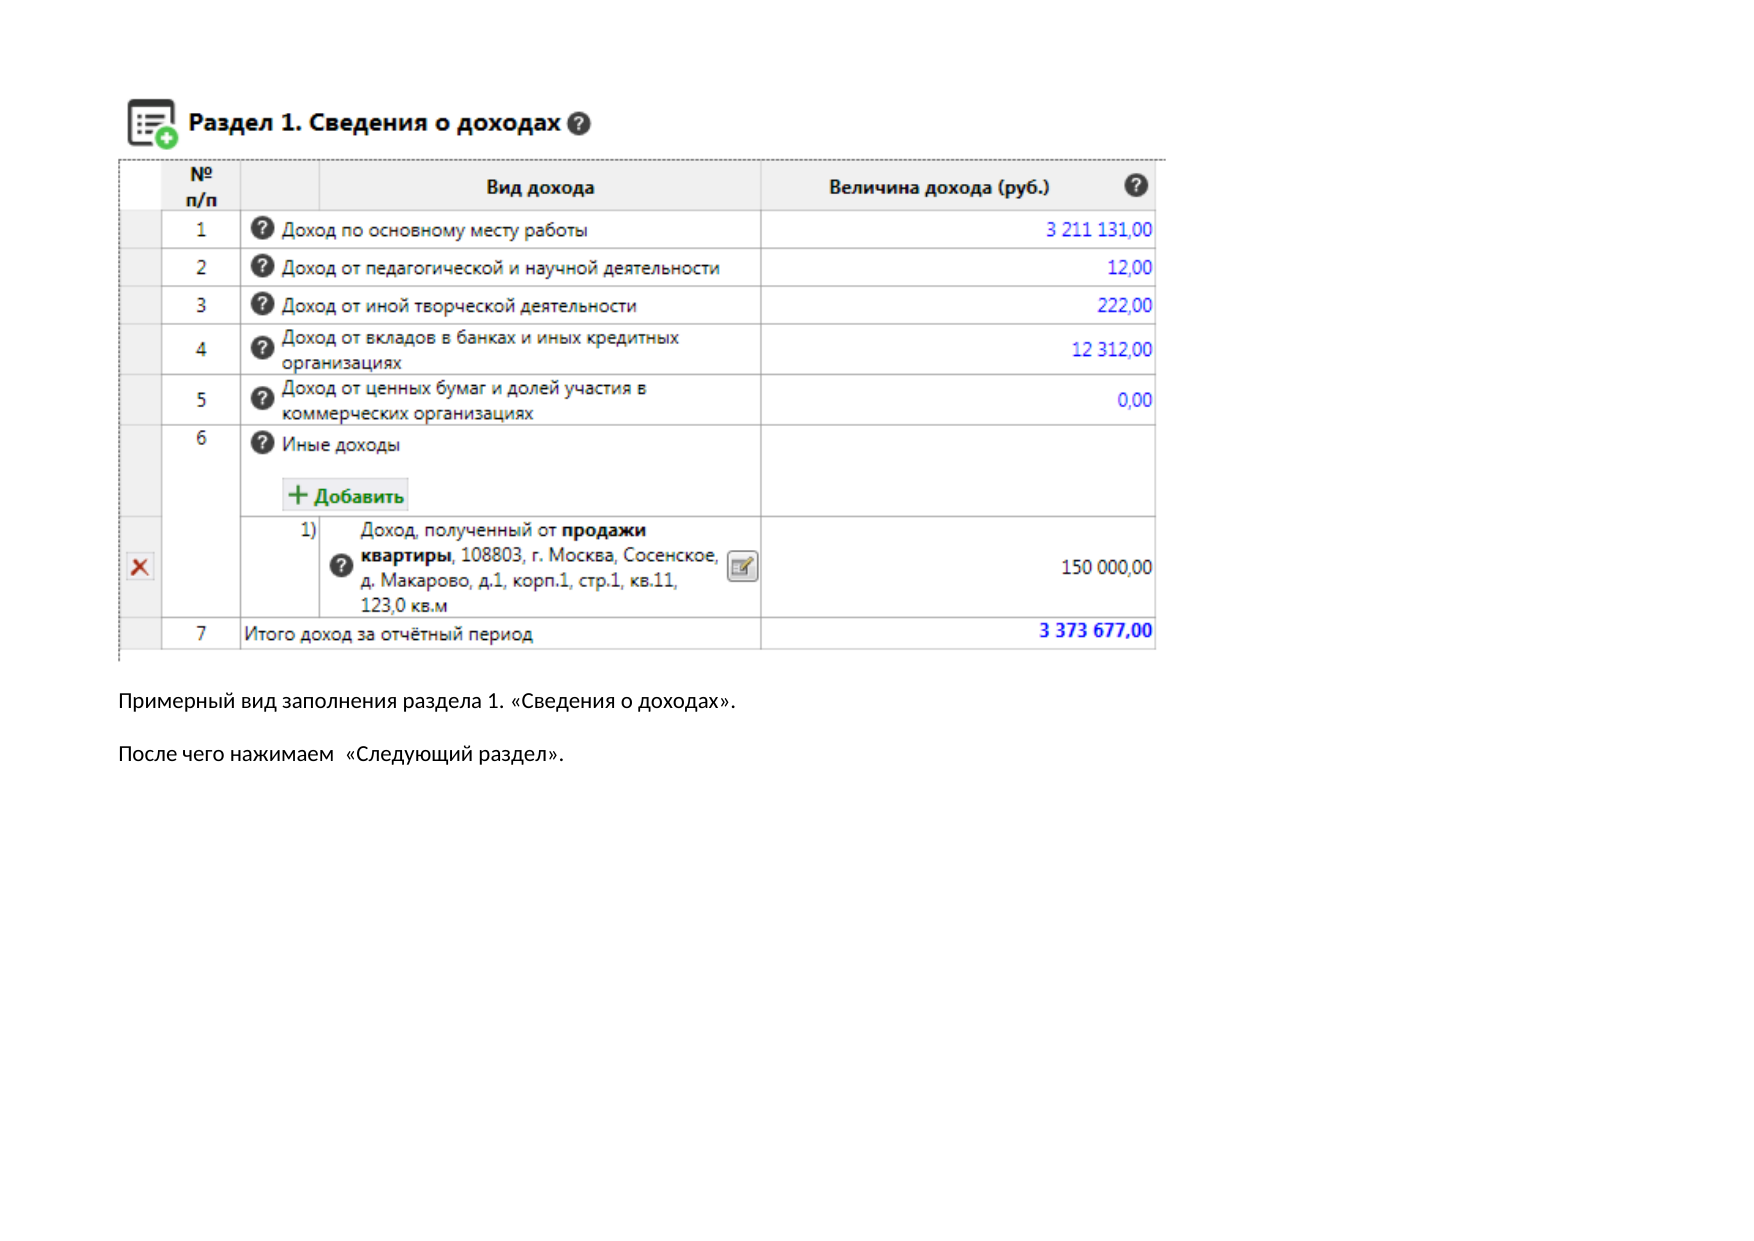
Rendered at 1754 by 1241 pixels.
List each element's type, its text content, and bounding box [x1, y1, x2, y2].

text После чего нажимаем «Следующий раздел». [118, 739, 1636, 767]
picture [118, 88, 1166, 662]
text Примерный вид заполнения раздела 1. «Сведения о доходах». [118, 686, 1636, 714]
